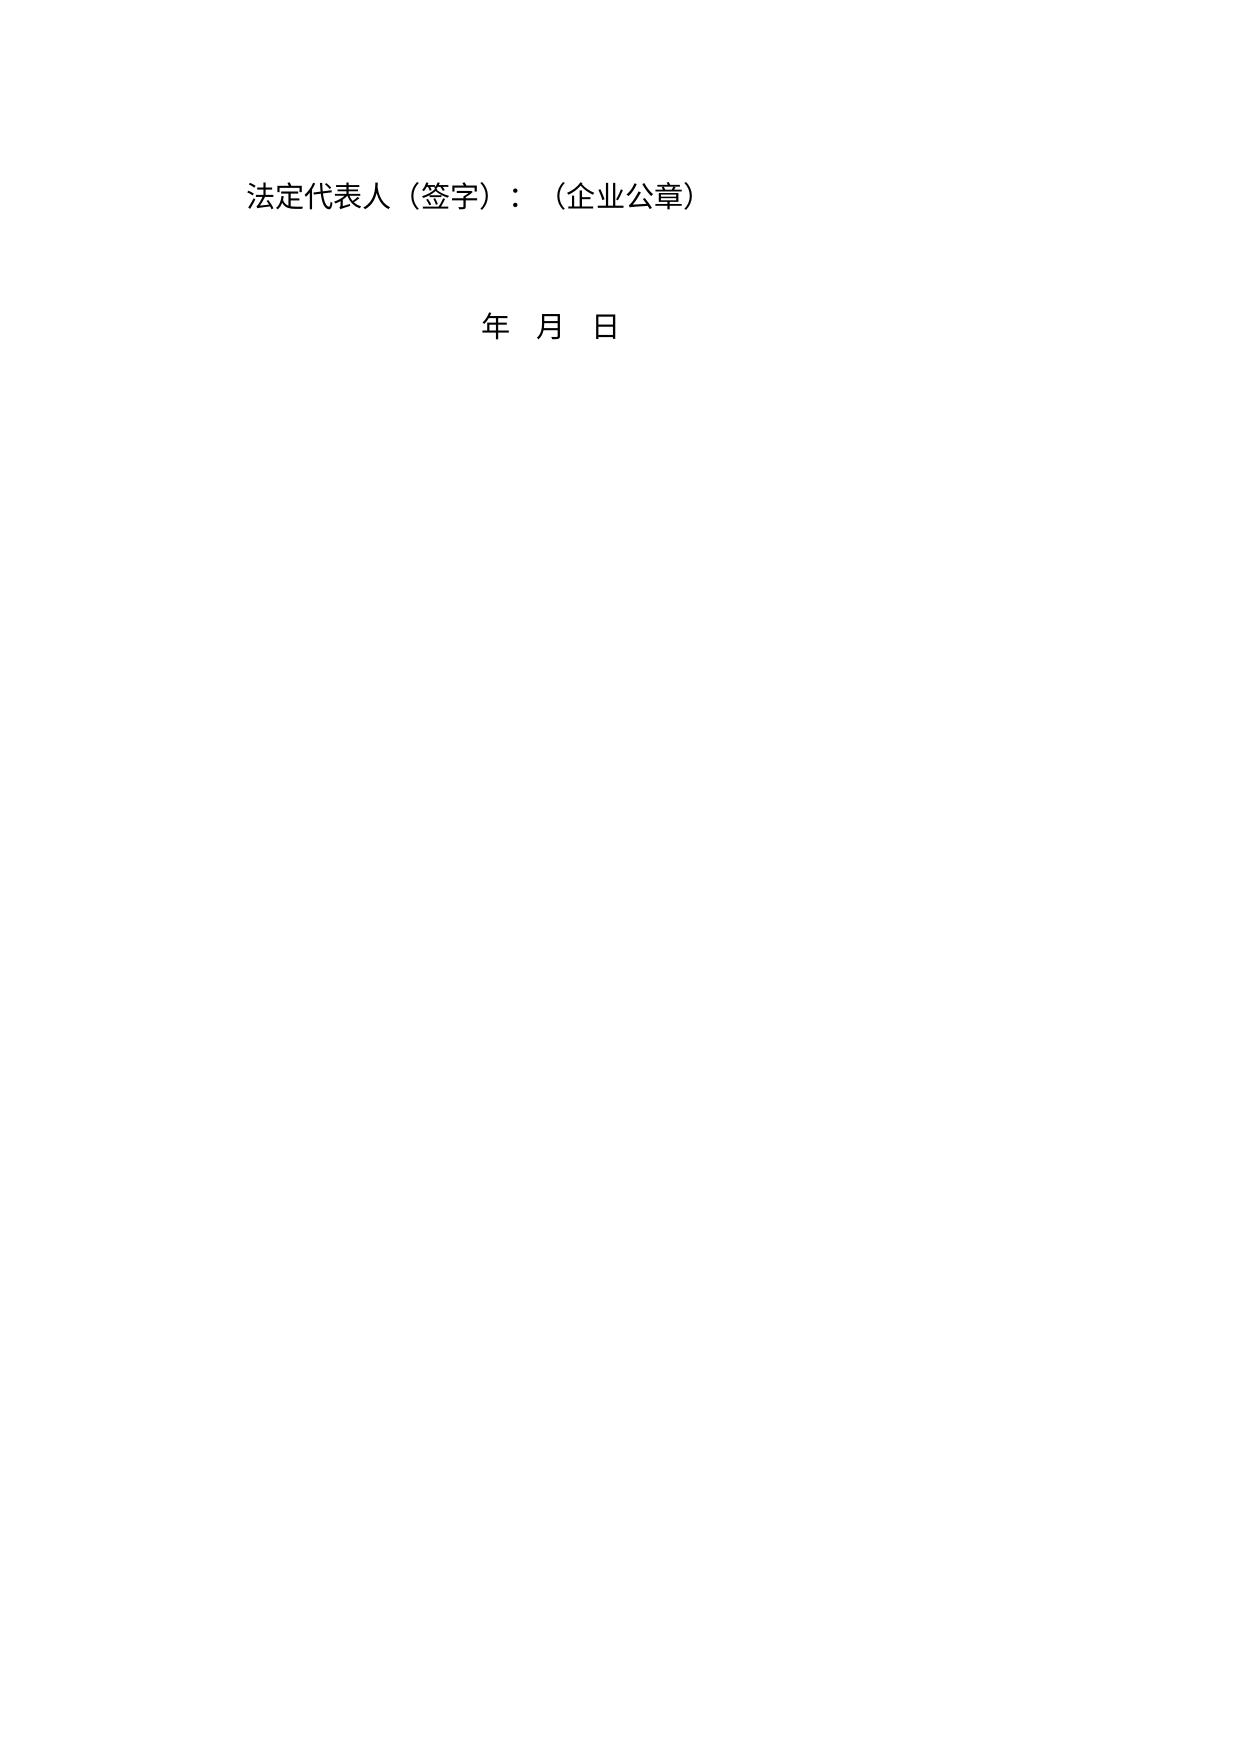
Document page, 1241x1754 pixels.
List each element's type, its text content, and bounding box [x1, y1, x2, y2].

text 法定代表人（签字）：（企业公章） [187, 162, 1053, 227]
text 年 月 日 [187, 292, 1053, 357]
